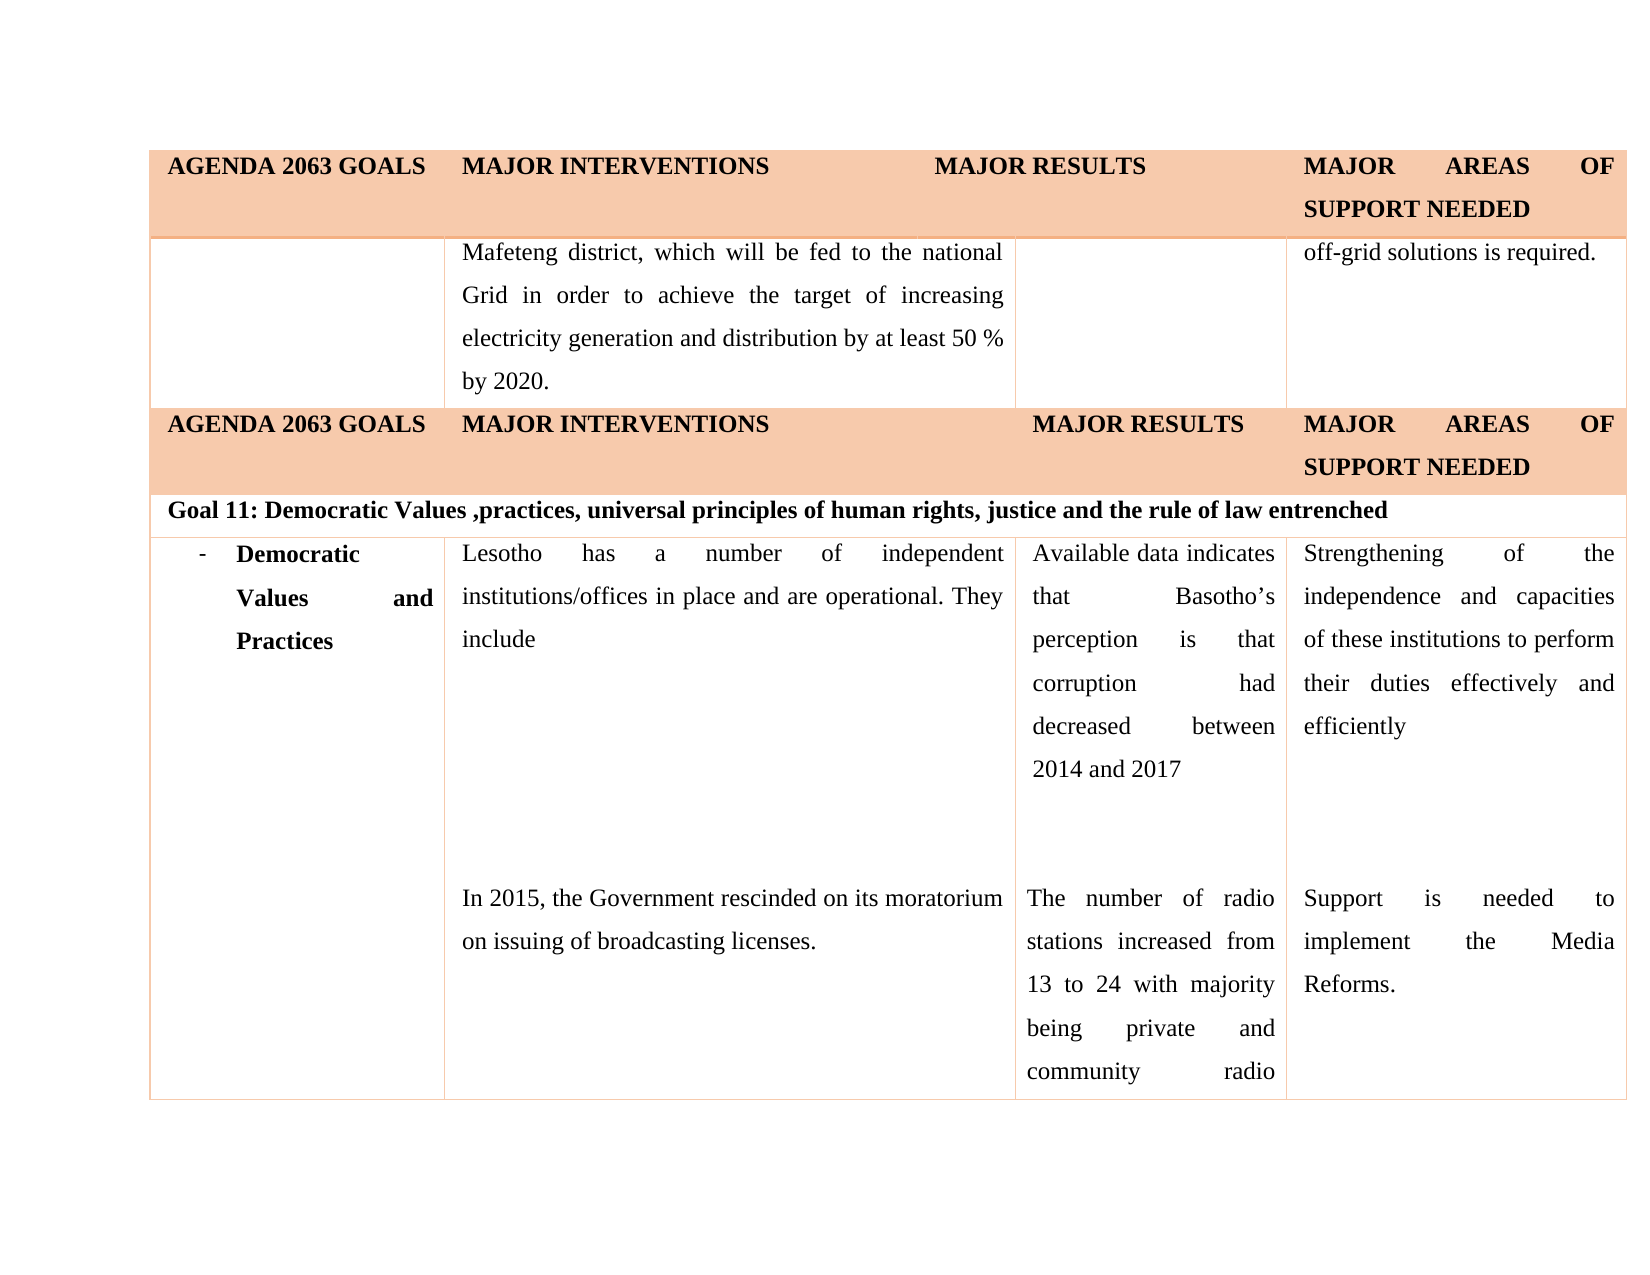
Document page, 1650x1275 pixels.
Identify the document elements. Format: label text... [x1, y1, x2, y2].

table_cell MAJOR INTERVENTIONS [445, 409, 1015, 494]
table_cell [1016, 239, 1286, 408]
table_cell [1287, 239, 1626, 408]
table_cell MAJOR AREAS OF SUPPORT NEEDED [1287, 409, 1626, 494]
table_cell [445, 538, 1015, 1099]
table_header MAJOR RESULTS [918, 151, 1286, 236]
table_cell AGENDA 2063 GOALS [151, 409, 444, 494]
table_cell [1287, 538, 1626, 1099]
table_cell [445, 239, 1015, 408]
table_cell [1016, 538, 1286, 1099]
table_cell Democratic Values and Practices [151, 538, 444, 1099]
table_cell [151, 239, 444, 408]
table_header MAJOR INTERVENTIONS [445, 151, 917, 236]
table_cell Goal 11: Democratic Values ,practices, universal principles of human rights, justice and the rule of law entrenched [151, 495, 1626, 537]
table_cell MAJOR RESULTS [1016, 409, 1286, 494]
table_header AGENDA 2063 GOALS [151, 151, 444, 236]
table_header MAJOR AREAS OF SUPPORT NEEDED [1287, 151, 1626, 236]
